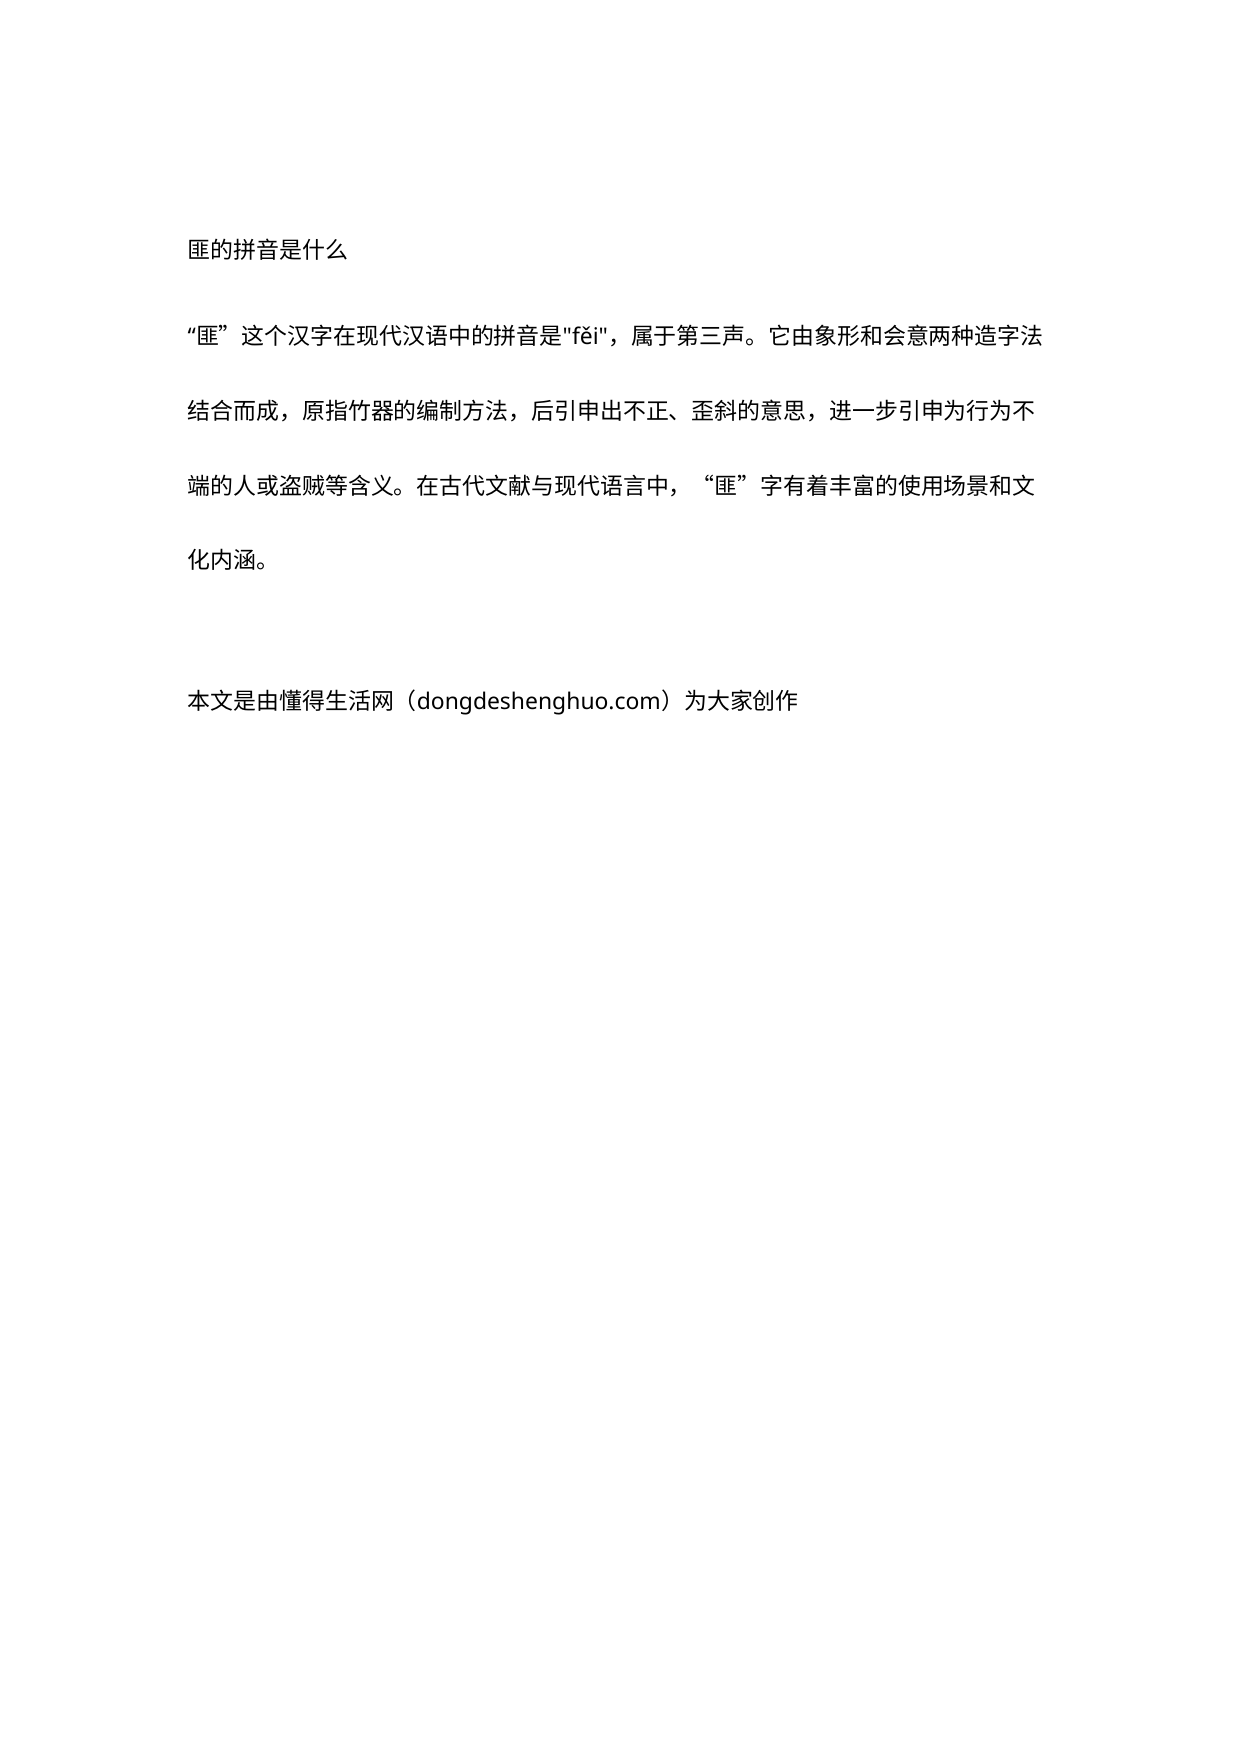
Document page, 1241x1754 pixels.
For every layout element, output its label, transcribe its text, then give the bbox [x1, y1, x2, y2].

text “匪”这个汉字在现代汉语中的拼音是"fěi"，属于第三声。它由象形和会意两种造字法结合而成，原指竹器的编制方法，后引申出不正、歪斜的意思，进一步引申为行为不端的人或盗贼等含义。在古代文献与现代语言中，“匪”字有着丰富的使用场景和文化内涵。 [187, 302, 1053, 591]
text 本文是由懂得生活网（dongdeshenghuo.com）为大家创作 [187, 667, 1053, 732]
text 匪的拼音是什么 [187, 216, 1053, 281]
